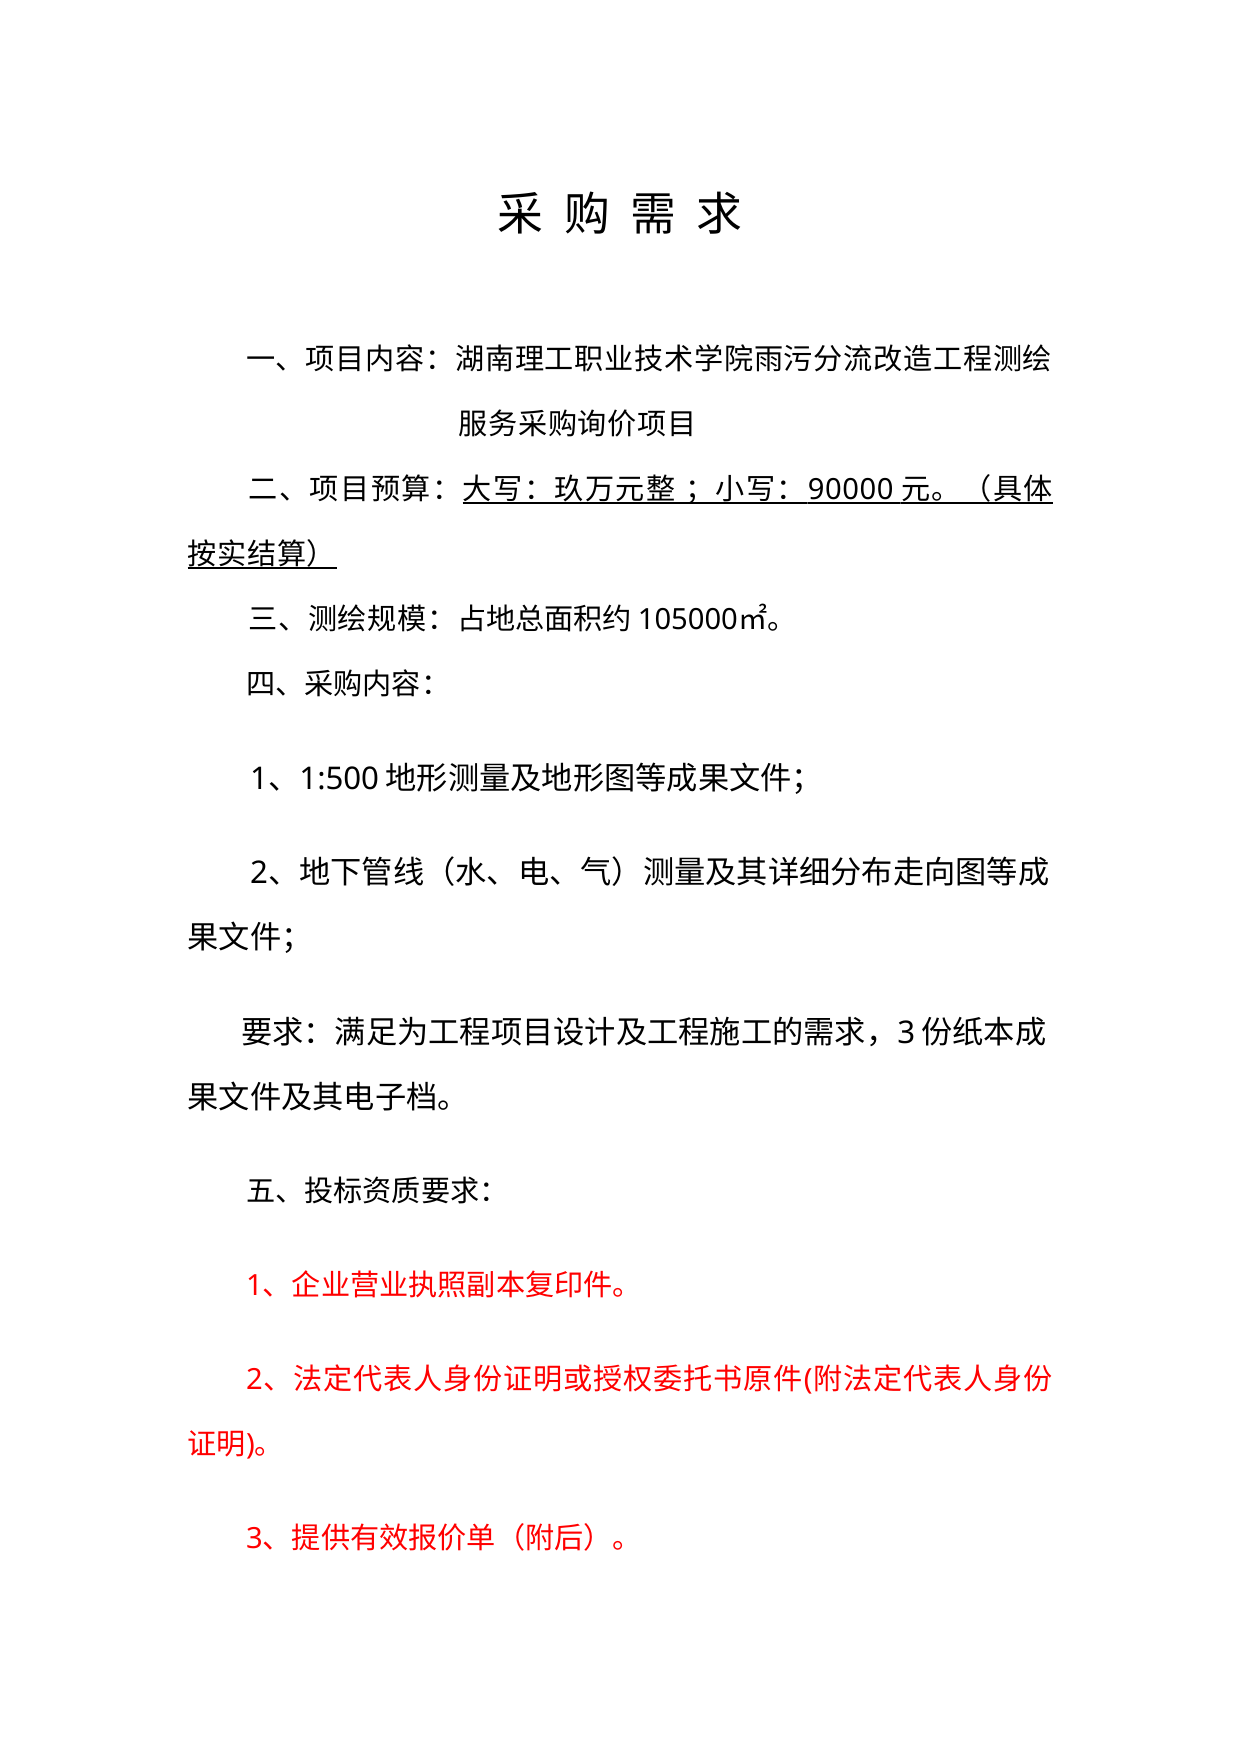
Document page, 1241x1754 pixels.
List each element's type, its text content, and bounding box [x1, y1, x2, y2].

text 采 购 需 求 [187, 162, 1053, 259]
text 1、企业营业执照副本复印件。 [187, 1250, 1053, 1315]
text 2、法定代表人身份证明或授权委托书原件(附法定代表人身份证明)。 [187, 1344, 1053, 1474]
text 一、项目内容：湖南理工职业技术学院雨污分流改造工程测绘服务采购询价项目 [246, 324, 1053, 454]
text 五、投标资质要求： [187, 1156, 1053, 1221]
text 1、1:500地形测量及地形图等成果文件； [187, 744, 1053, 809]
text 二、项目预算：大写：玖万元整 ；小写：90000元。（具体按实结算） [187, 454, 1053, 584]
list 地下管线（水、电、气）测量及其详细分布走向图等成果文件； [187, 838, 1053, 968]
text 要求：满足为工程项目设计及工程施工的需求，3份纸本成果文件及其电子档。 [187, 997, 1053, 1127]
text 四、采购内容： [187, 649, 1053, 714]
text 三、测绘规模：占地总面积约105000㎡。 [187, 584, 1053, 649]
text 3、提供有效报价单（附后）。 [187, 1504, 1053, 1569]
